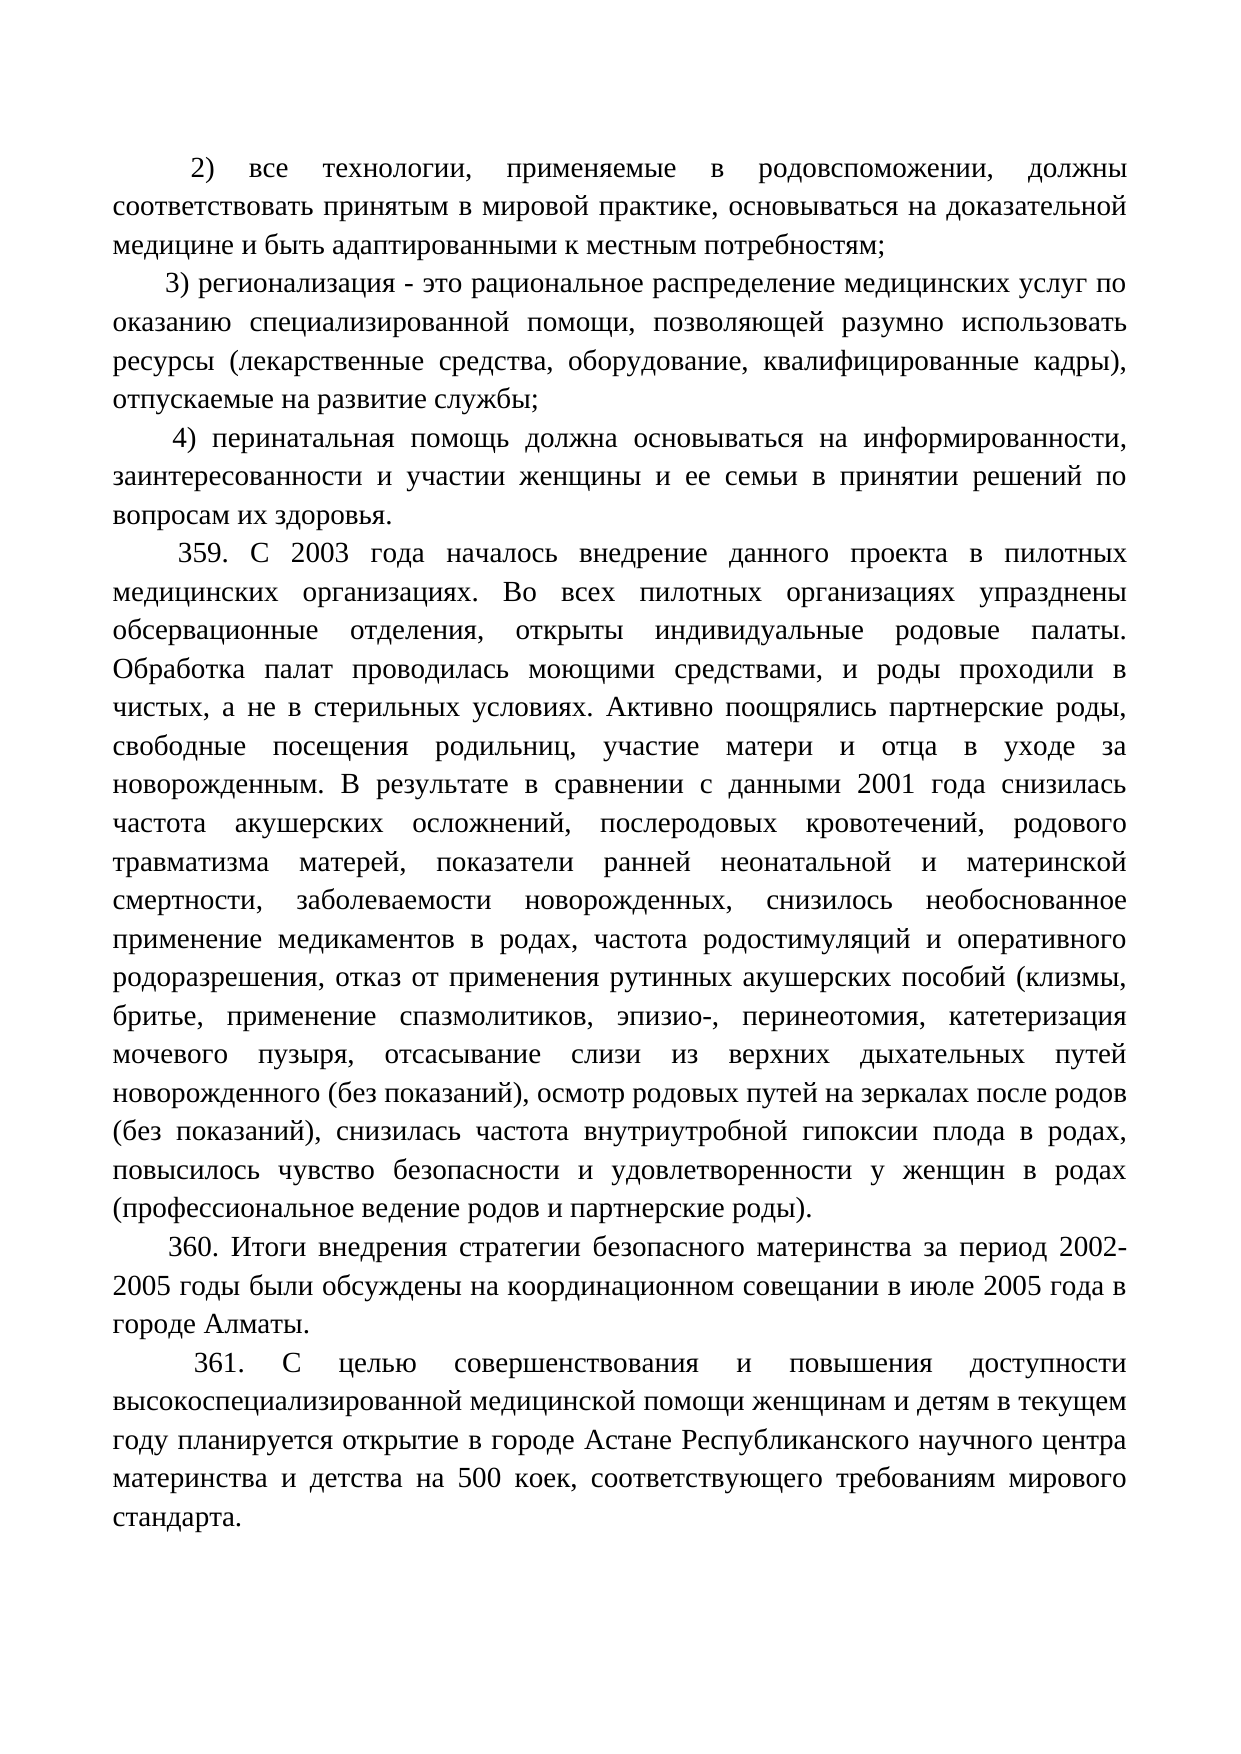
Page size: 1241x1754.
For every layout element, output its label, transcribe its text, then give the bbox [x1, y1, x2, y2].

text 4) перинатальная помощь должна основываться на информированности, заинтересованности и участии женщины и ее семьи в принятии решений по вопросам их здоровья. [112, 420, 1128, 530]
text 361. С целью совершенствования и повышения доступности высокоспециализированной медицинской помощи женщинам и детям в текущем году планируется открытие в городе Астане Республиканского научного центра материнства и детства на 500 коек, соответствующего требованиям мирового стандарта. [112, 1345, 1128, 1532]
text 360. Итоги внедрения стратегии безопасного материнства за период 2002-2005 годы были обсуждены на координационном совещании в июле 2005 года в городе Алматы. [112, 1229, 1128, 1340]
text 3) регионализация - это рациональное распределение медицинских услуг по оказанию специализированной помощи, позволяющей разумно использовать ресурсы (лекарственные средства, оборудование, квалифицированные кадры), отпускаемые на развитие службы; [112, 266, 1128, 415]
text 2) все технологии, применяемые в родовспоможении, должны соответствовать принятым в мировой практике, основываться на доказательной медицине и быть адаптированными к местным потребностям; [112, 150, 1128, 261]
text 359. С 2003 года началось внедрение данного проекта в пилотных медицинских организациях. Во всех пилотных организациях упразднены обсервационные отделения, открыты индивидуальные родовые палаты. Обработка палат проводилась моющими средствами, и роды проходили в чистых, а не в стерильных условиях. Активно поощрялись партнерские роды, свободные посещения родильниц, участие матери и отца в уходе за новорожденным. В результате в сравнении с данными 2001 года снизилась частота акушерских осложнений, послеродовых кровотечений, родового травматизма матерей, показатели ранней неонатальной и материнской смертности, заболеваемости новорожденных, снизилось необоснованное применение медикаментов в родах, частота родостимуляций и оперативного родоразрешения, отказ от применения рутинных акушерских пособий (клизмы, бритье, применение спазмолитиков, эпизио-, перинеотомия, катетеризация мочевого пузыря, отсасывание слизи из верхних дыхательных путей новорожденного (без показаний), осмотр родовых путей на зеркалах после родов (без показаний), снизилась частота внутриутробной гипоксии плода в родах, повысилось чувство безопасности и удовлетворенности у женщин в родах (профессиональное ведение родов и партнерские роды). [112, 535, 1128, 1224]
